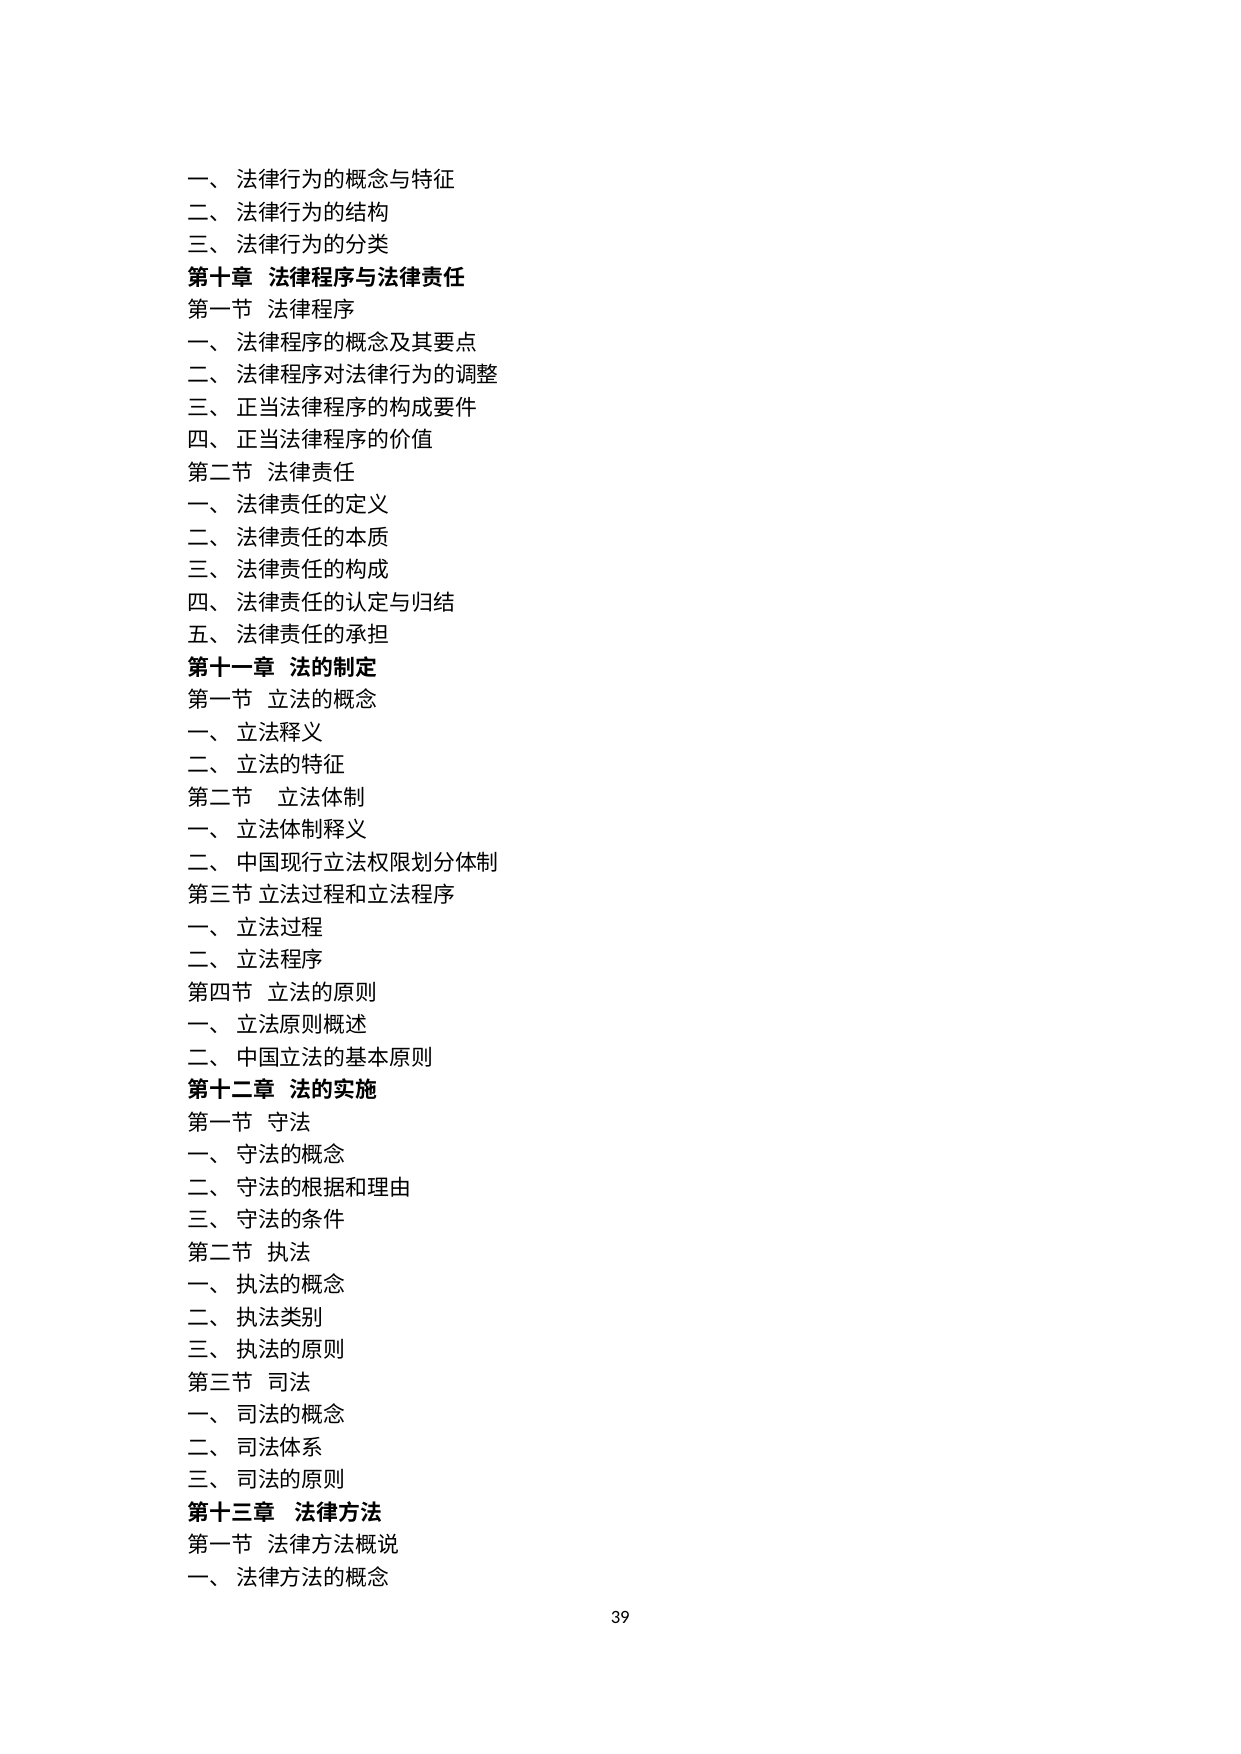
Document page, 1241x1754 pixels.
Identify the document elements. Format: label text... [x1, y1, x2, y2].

text 三、 司法的原则 [187, 1462, 1053, 1494]
text 第二节 法律责任 [187, 454, 1053, 487]
text 第一节 法律程序 [187, 292, 1053, 324]
text 二、 立法的特征 [187, 747, 1053, 779]
text 第一节 立法的概念 [187, 682, 1053, 714]
text 第四节 立法的原则 [187, 974, 1053, 1007]
text 第十一章 法的制定 [187, 649, 1053, 682]
text 第二节 执法 [187, 1234, 1053, 1267]
text 三、 正当法律程序的构成要件 [187, 389, 1053, 422]
text 第十二章 法的实施 [187, 1072, 1053, 1104]
text 一、 法律行为的概念与特征 [187, 162, 1053, 194]
text 二、 司法体系 [187, 1429, 1053, 1462]
text 二、 守法的根据和理由 [187, 1169, 1053, 1202]
text 一、 司法的概念 [187, 1397, 1053, 1429]
text 第十三章 法律方法 [187, 1494, 1053, 1527]
text 一、 立法过程 [187, 909, 1053, 942]
text 第十章 法律程序与法律责任 [187, 259, 1053, 292]
text 第一节 守法 [187, 1104, 1053, 1137]
text 一、 法律方法的概念 [187, 1559, 1053, 1592]
text 二、 中国现行立法权限划分体制 [187, 844, 1053, 877]
text 二、 执法类别 [187, 1299, 1053, 1332]
text 四、 正当法律程序的价值 [187, 422, 1053, 454]
text 第一节 法律方法概说 [187, 1527, 1053, 1559]
text 四、 法律责任的认定与归结 [187, 584, 1053, 617]
text 二、 法律责任的本质 [187, 519, 1053, 552]
text 一、 立法释义 [187, 714, 1053, 747]
text 第三节 立法过程和立法程序 [187, 877, 1053, 909]
text 一、 法律程序的概念及其要点 [187, 324, 1053, 357]
text 第二节 立法体制 [187, 779, 1053, 812]
text 一、 立法原则概述 [187, 1007, 1053, 1039]
text 一、 法律责任的定义 [187, 487, 1053, 519]
text 二、 立法程序 [187, 942, 1053, 974]
text 二、 法律行为的结构 [187, 194, 1053, 227]
text 一、 立法体制释义 [187, 812, 1053, 844]
text 五、 法律责任的承担 [187, 617, 1053, 649]
text 第三节 司法 [187, 1364, 1053, 1397]
text 三、 法律行为的分类 [187, 227, 1053, 259]
text 三、 法律责任的构成 [187, 552, 1053, 584]
text 一、 守法的概念 [187, 1137, 1053, 1169]
text 三、 执法的原则 [187, 1332, 1053, 1364]
text 二、 法律程序对法律行为的调整 [187, 357, 1053, 389]
text 三、 守法的条件 [187, 1202, 1053, 1234]
text 一、 执法的概念 [187, 1267, 1053, 1299]
text 二、 中国立法的基本原则 [187, 1039, 1053, 1072]
